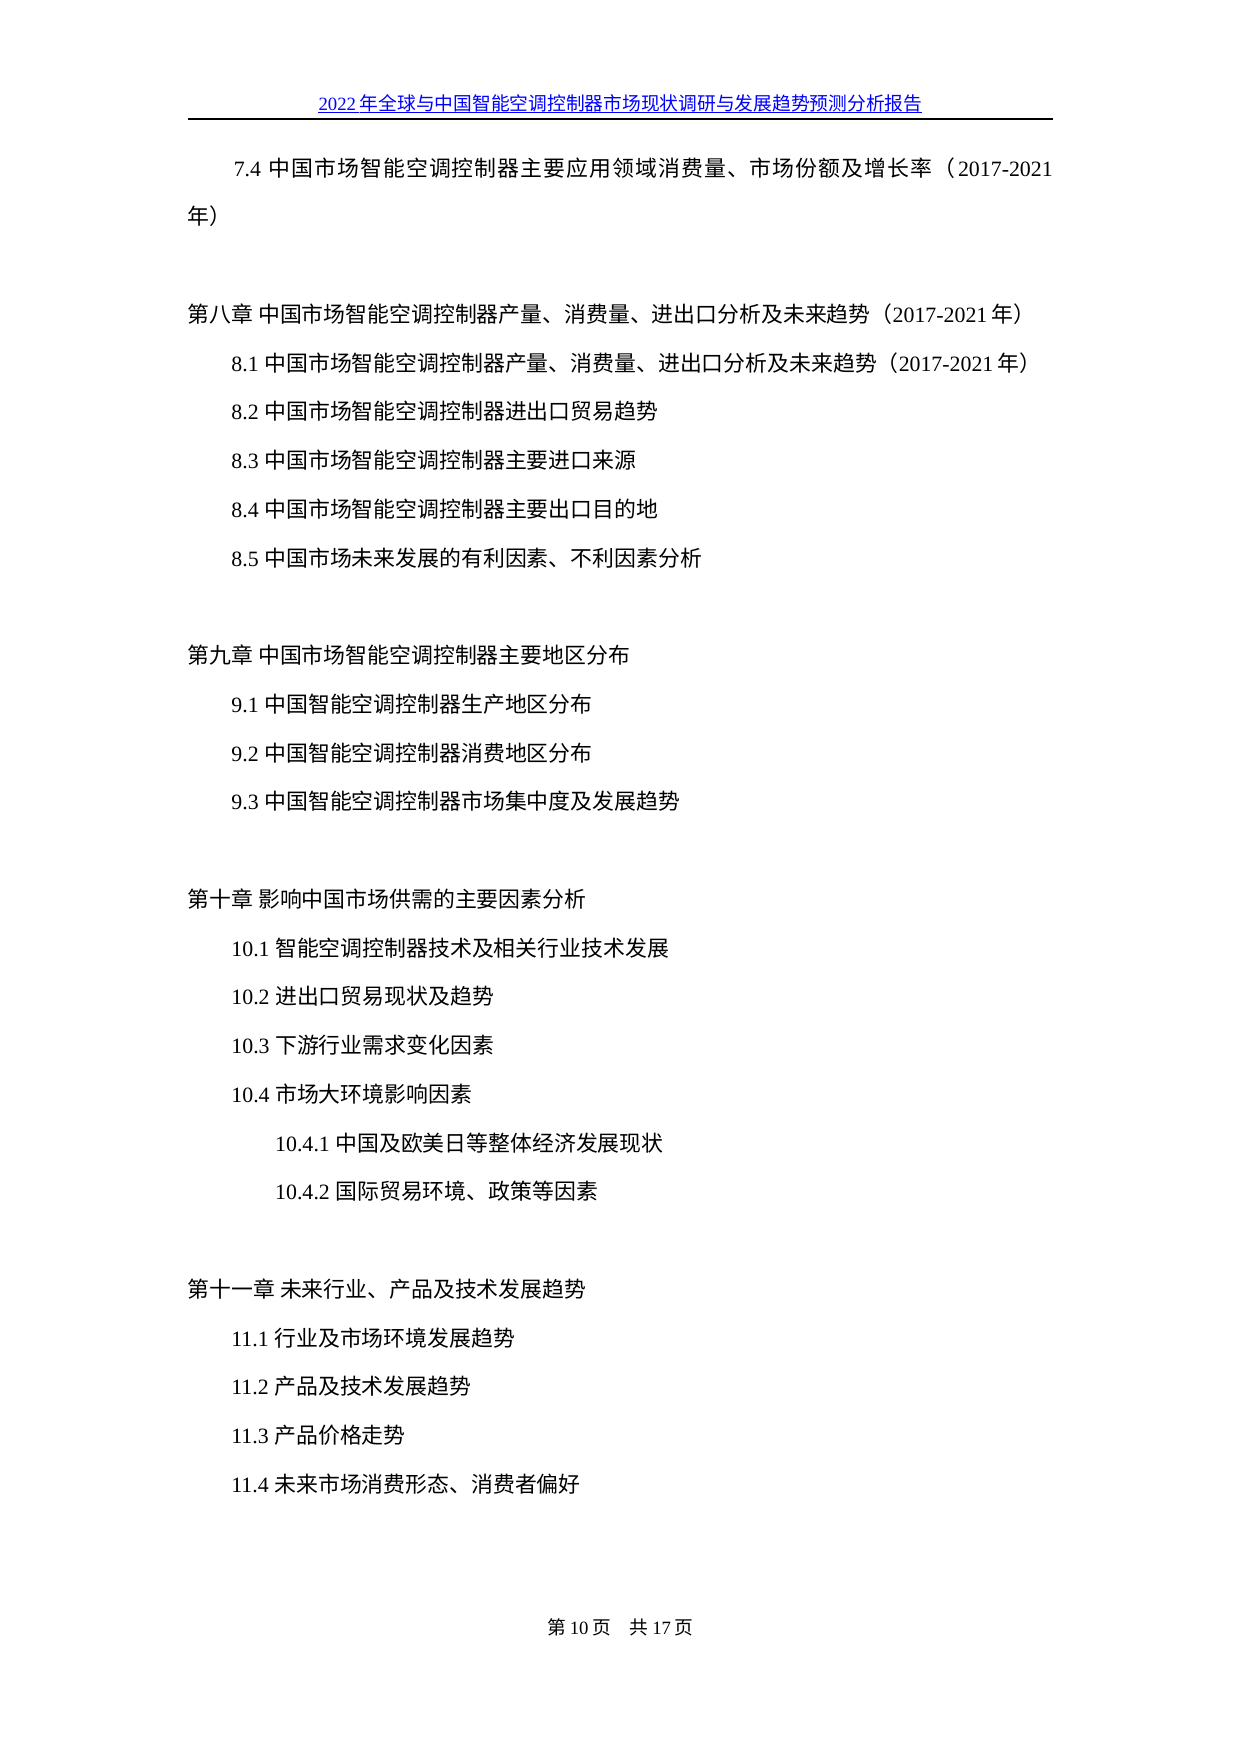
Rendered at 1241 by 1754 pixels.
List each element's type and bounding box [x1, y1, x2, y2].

text [187, 150, 1053, 1499]
